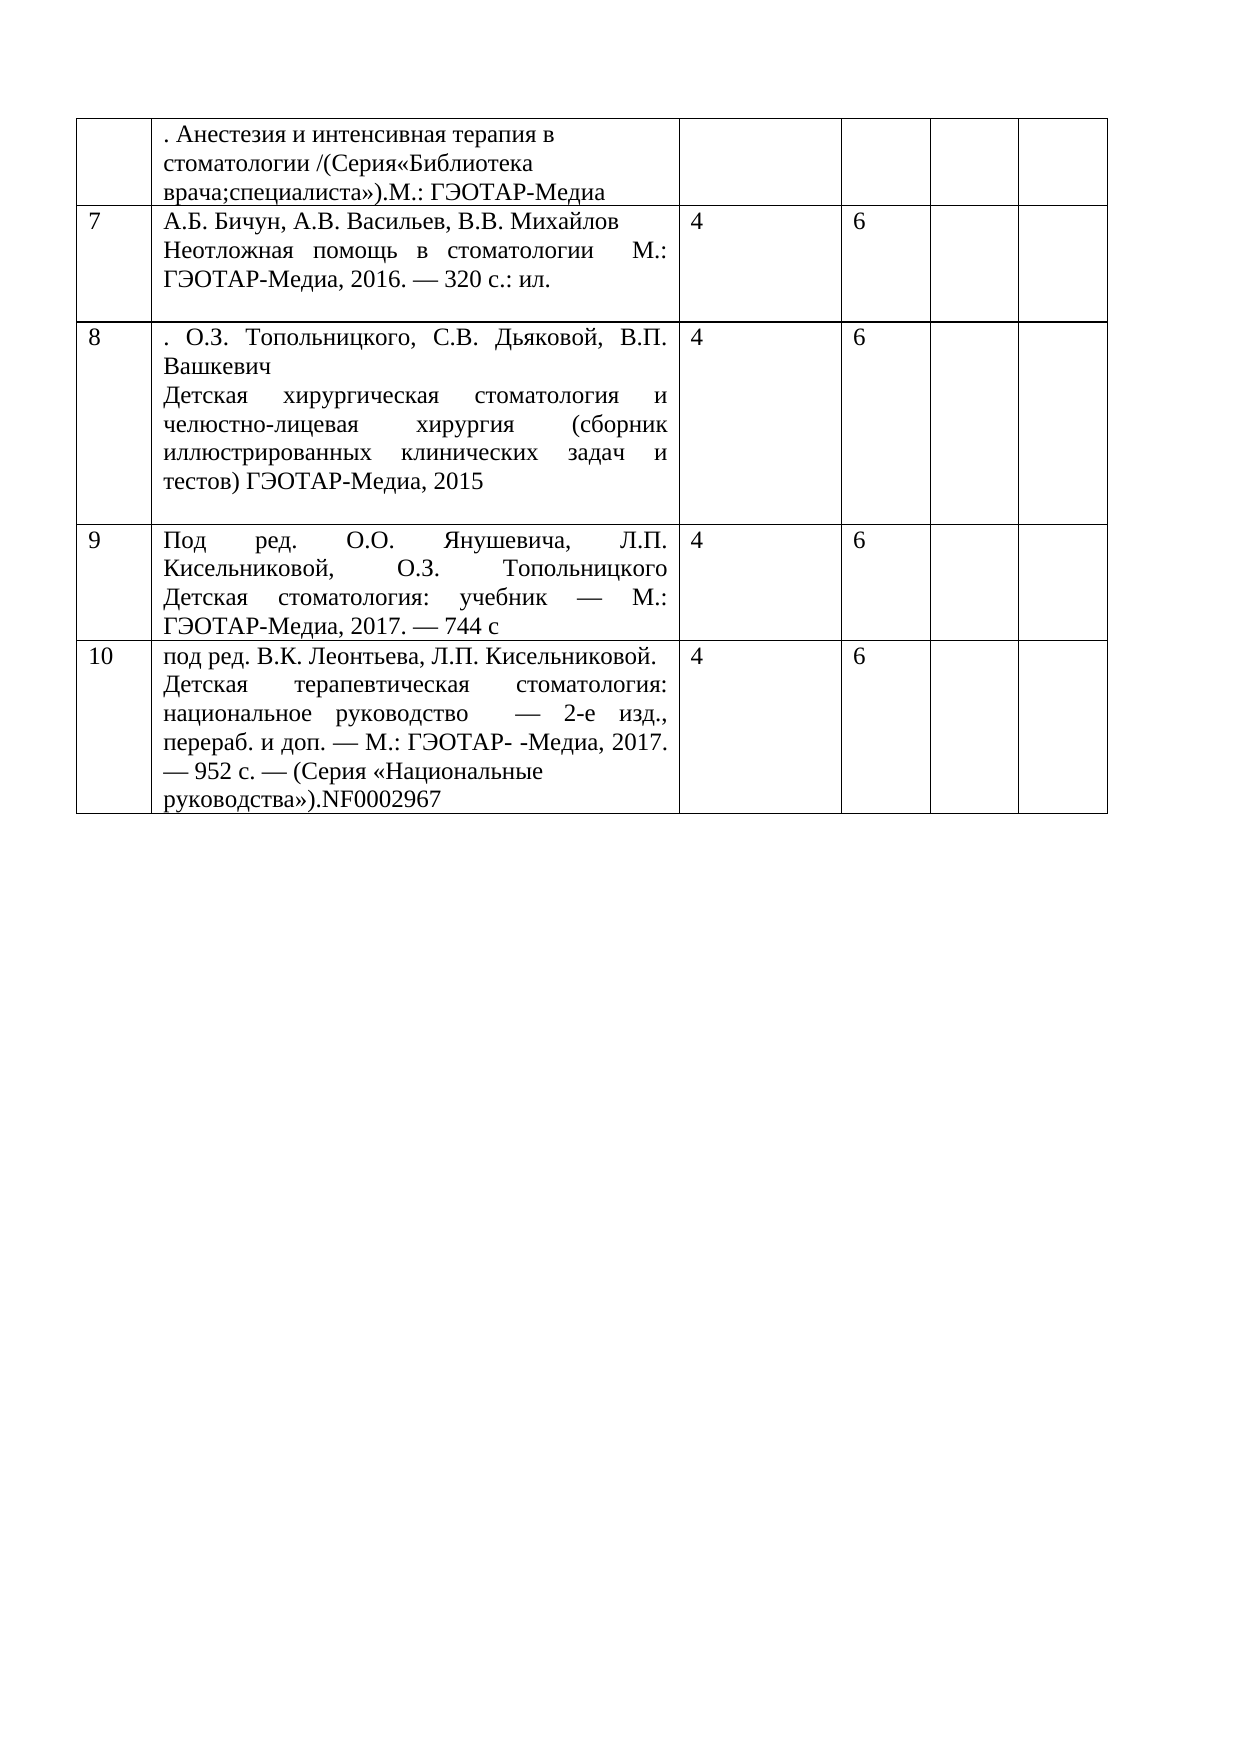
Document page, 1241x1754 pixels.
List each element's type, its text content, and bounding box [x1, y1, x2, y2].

table_cell 6 [842, 323, 930, 524]
table_cell [931, 206, 1018, 321]
table_cell [1019, 525, 1107, 640]
table_cell 6 [842, 525, 930, 640]
table_cell 4 [680, 525, 841, 640]
table_cell [1019, 641, 1107, 813]
table_cell А.Б. Бичун, А.В. Васильев, В.В. Михайлов Неотложная помощь в стоматологии М.: ГЭОТАР-Медиа, 2016. — 320 c.: ил. [152, 206, 679, 321]
table_cell под ред. В.К. Леонтьева, Л.П. Кисельниковой. Детская терапевтическая стоматология: национальное руководство — 2-е изд., перераб. и доп. — М.: ГЭОТАР- -Медиа, 2017. — 952 c. — (Серия «Национальные руководства»).NF0002967 [152, 641, 679, 813]
table_cell [931, 119, 1018, 205]
table_cell [931, 323, 1018, 524]
table_cell 7 [77, 206, 151, 321]
table_cell Под ред. О.О. Янушевича, Л.П. Кисельниковой, О.З. Топольницкого Детская стоматология: учебник — М.: ГЭОТАР-Медиа, 2017. — 744 c [152, 525, 679, 640]
table_cell 4 [680, 206, 841, 321]
table_cell [1019, 119, 1107, 205]
table_cell 9 [77, 525, 151, 640]
table_cell . О.З. Топольницкого, С.В. Дьяковой, В.П. Вашкевич Детская хирургическая стоматология и челюстно-лицевая хирургия (сборник иллюстрированных клинических задач и тестов) ГЭОТАР-Медиа, 2015 [152, 323, 679, 524]
table_cell 6 [842, 119, 930, 205]
table_cell [931, 525, 1018, 640]
table_cell 4 [680, 323, 841, 524]
table_cell 4 [680, 119, 841, 205]
table_cell [1019, 323, 1107, 524]
table_cell 8 [77, 323, 151, 524]
table_cell [931, 641, 1018, 813]
table_cell 10 [77, 641, 151, 813]
table_cell 6 [842, 206, 930, 321]
table_cell 6 [842, 641, 930, 813]
table_cell 6 [77, 119, 151, 205]
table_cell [152, 119, 679, 205]
table_cell [1019, 206, 1107, 321]
table_cell 4 [680, 641, 841, 813]
